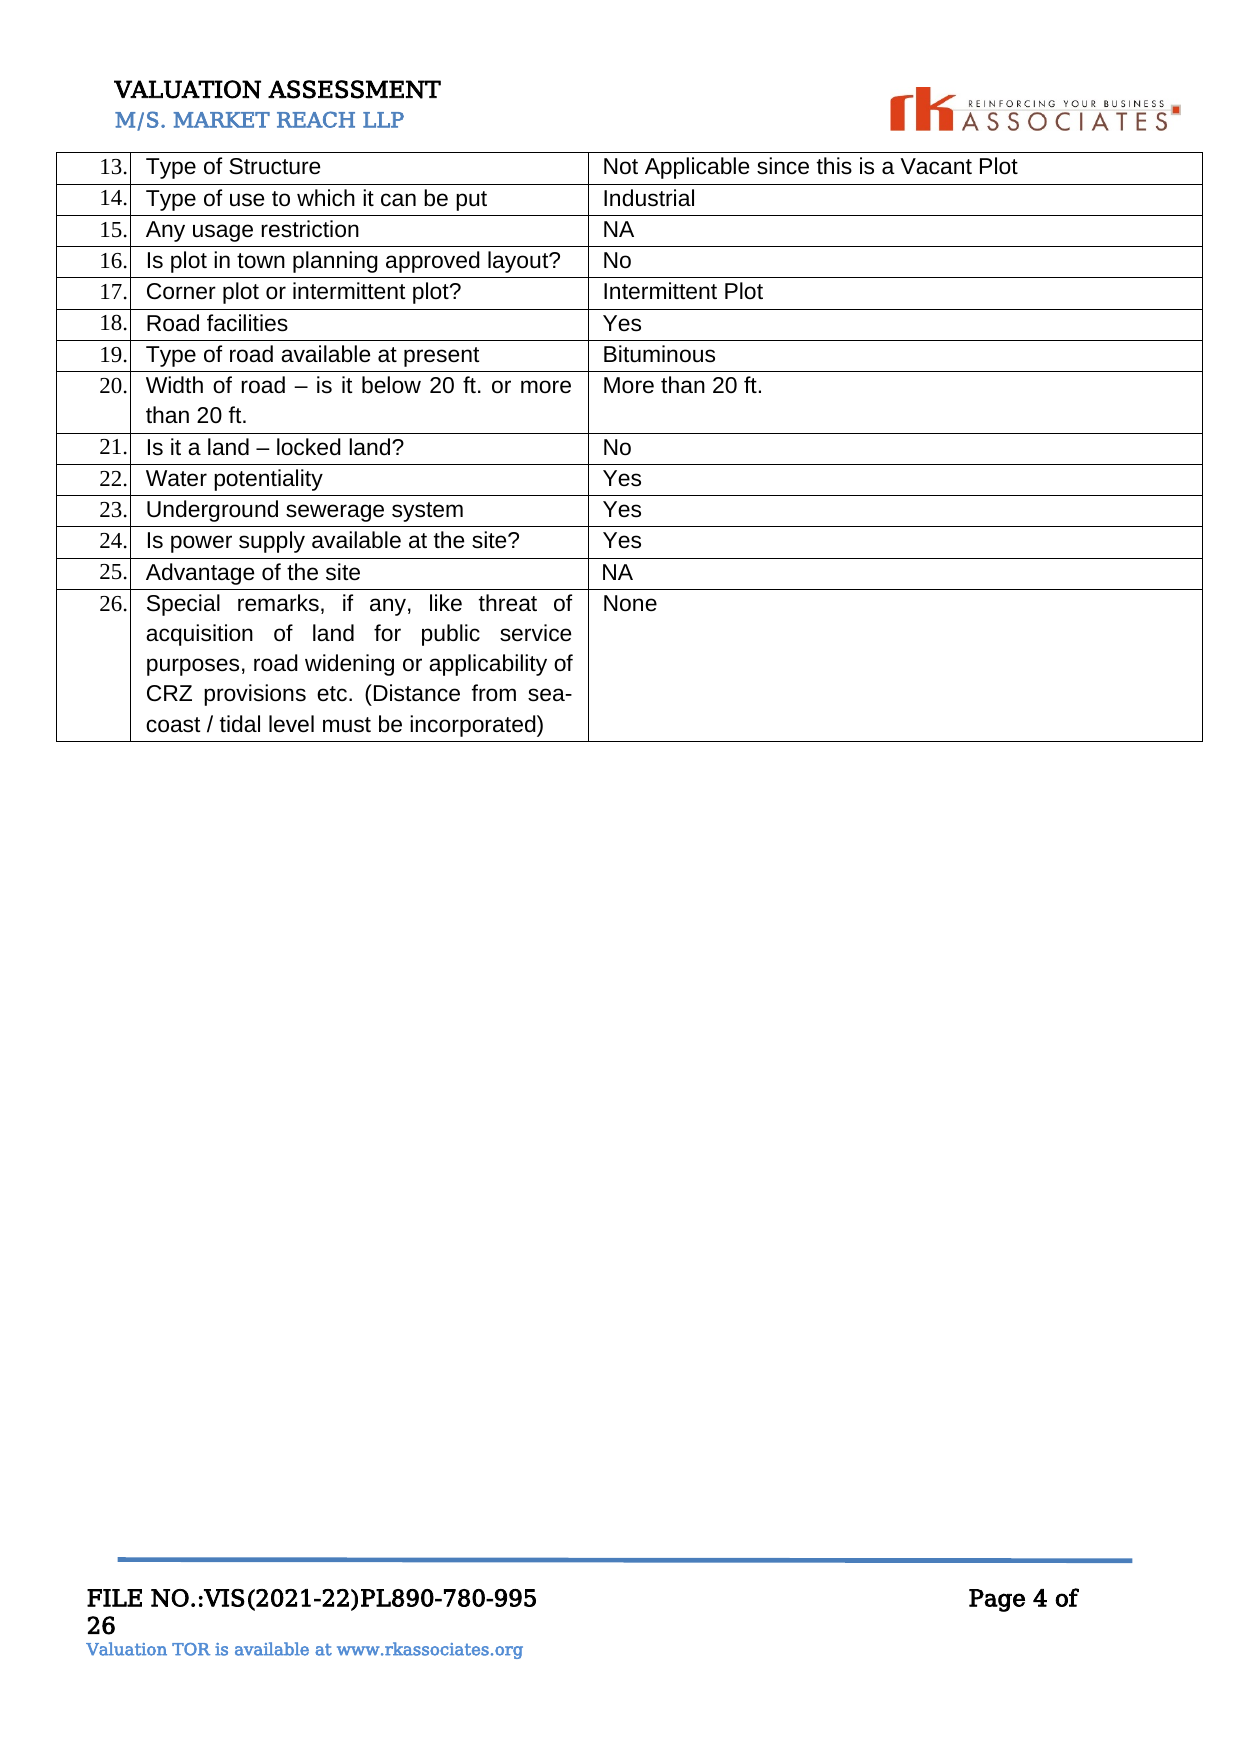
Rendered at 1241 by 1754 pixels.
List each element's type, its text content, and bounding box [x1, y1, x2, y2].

table_cell [57, 372, 130, 432]
table_cell Type of road available at present [131, 341, 588, 371]
table_cell No [589, 247, 1202, 277]
table_cell Is plot in town planning approved layout? [131, 247, 588, 277]
table_cell Intermittent Plot [589, 278, 1202, 308]
table_cell [589, 153, 1202, 183]
table_cell Corner plot or intermittent plot? [131, 278, 588, 308]
table_cell Bituminous [589, 341, 1202, 371]
table_cell [57, 527, 130, 557]
table_cell [57, 278, 130, 308]
table_cell No [589, 434, 1202, 464]
table_cell NA [589, 216, 1202, 246]
table_cell [57, 247, 130, 277]
table_cell [57, 216, 130, 246]
table_cell Industrial [589, 185, 1202, 215]
picture [890, 87, 1181, 131]
table_cell Any usage restriction [131, 216, 588, 246]
table_cell Advantage of the site [131, 559, 588, 589]
table_cell None [589, 590, 1202, 741]
table_cell Width of road – is it below 20 ft. or more than 20 ft. [131, 372, 588, 432]
table_cell Is it a land – locked land? [131, 434, 588, 464]
table_cell Water potentiality [131, 465, 588, 495]
table_cell [57, 434, 130, 464]
table_cell [57, 590, 130, 741]
table_cell [57, 559, 130, 589]
table_cell Is power supply available at the site? [131, 527, 588, 557]
table_cell Type of use to which it can be put [131, 185, 588, 215]
table_cell Road facilities [131, 310, 588, 340]
table_cell [57, 310, 130, 340]
table_cell NA [589, 559, 1202, 589]
table_cell Yes [589, 496, 1202, 526]
table_cell Underground sewerage system [131, 496, 588, 526]
table_cell Yes [589, 527, 1202, 557]
table_cell [57, 465, 130, 495]
table_cell Yes [589, 310, 1202, 340]
table_cell [57, 341, 130, 371]
table_cell More than 20 ft. [589, 372, 1202, 432]
table_cell [57, 496, 130, 526]
table_cell Type of Structure [131, 153, 588, 183]
table_cell [57, 185, 130, 215]
table_cell Special remarks, if any, like threat of acquisition of land for public service purposes, road widening or applicability of CRZ provisions etc. (Distance from sea-coast / tidal level must be incorporated) [131, 590, 588, 741]
table_cell [57, 153, 130, 183]
table_cell Yes [589, 465, 1202, 495]
